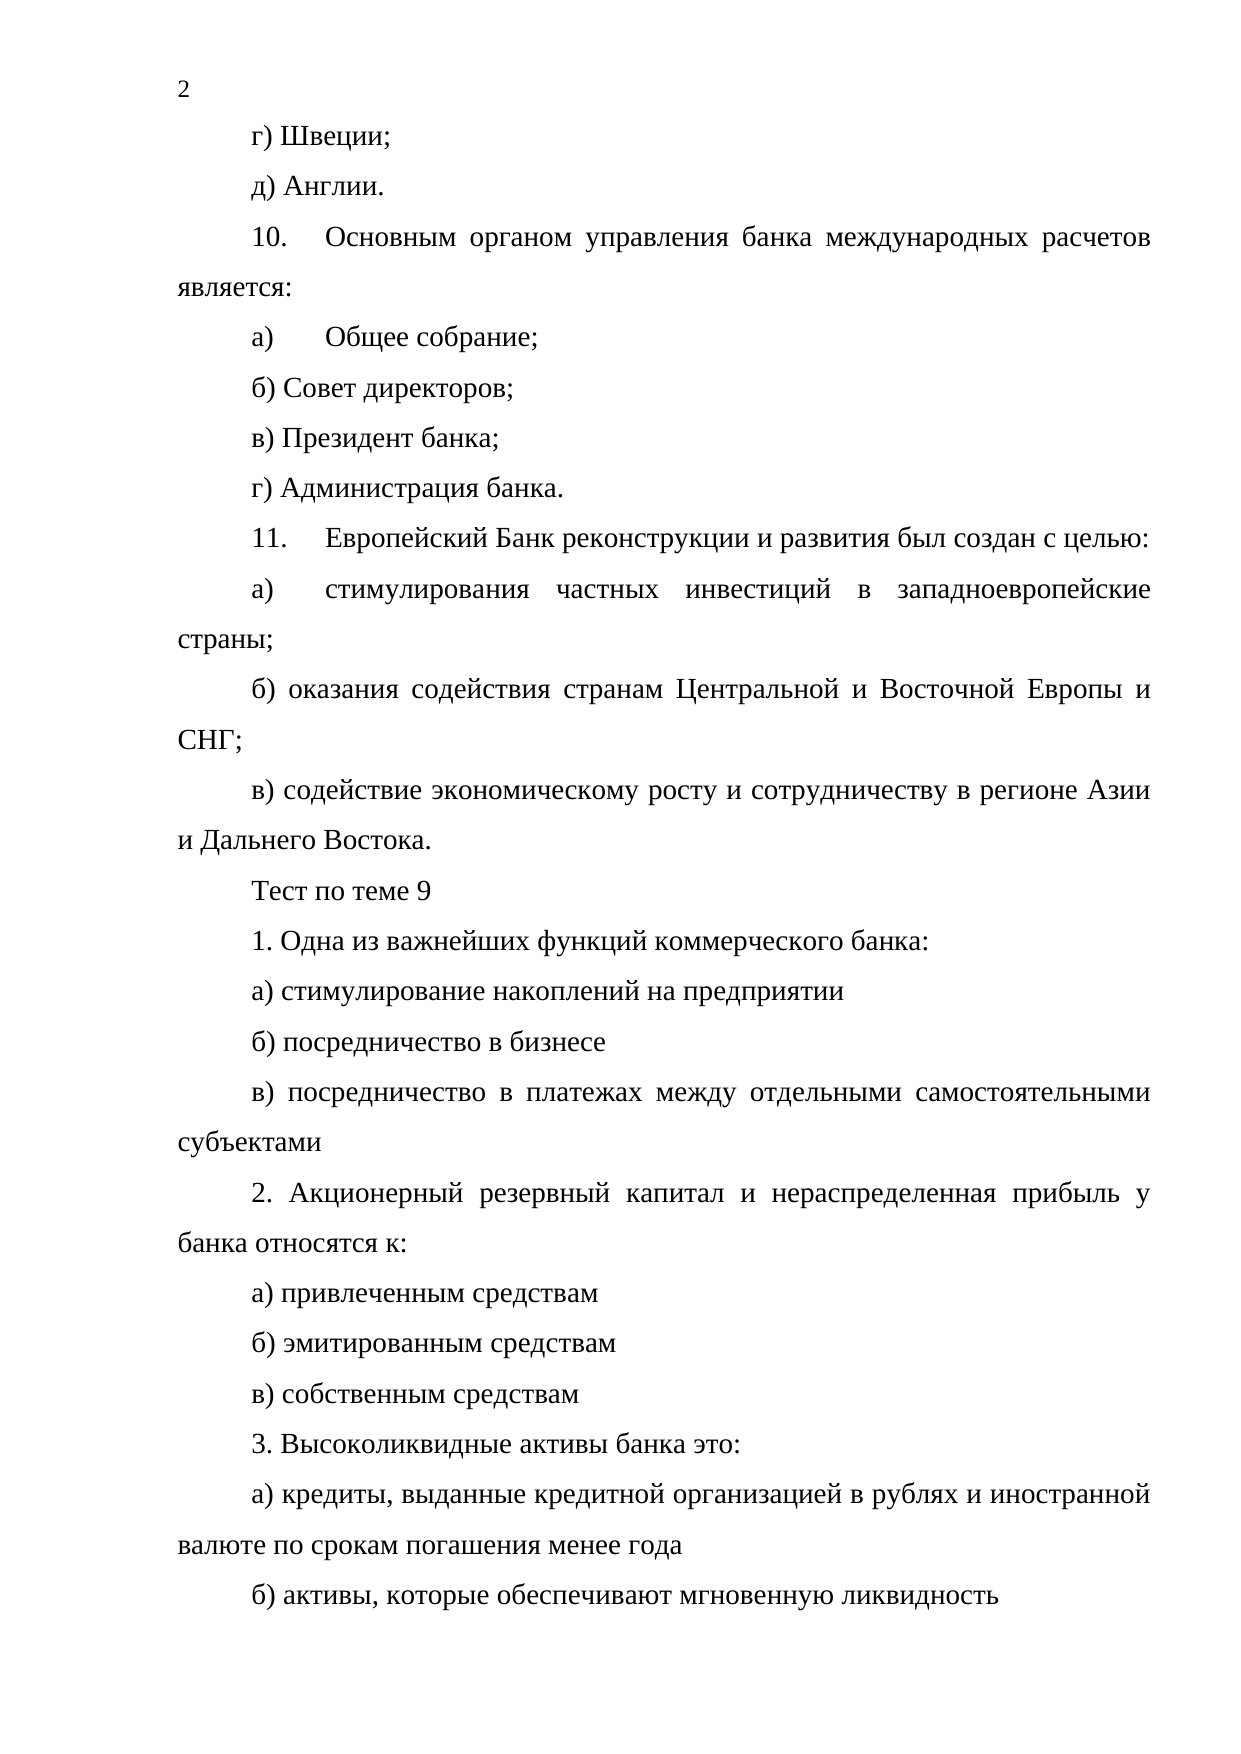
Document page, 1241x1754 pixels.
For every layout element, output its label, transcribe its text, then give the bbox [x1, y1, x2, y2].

list Основным органом управления банка международных расчетов является: [177, 219, 1152, 303]
text в) содействие экономическому росту и сотрудничеству в регионе Азии и Дальнего Востока. [177, 772, 1152, 856]
text г) Швеции; [177, 118, 1152, 152]
list стимулирования частных инвестиций в западноевропейские страны; [177, 571, 1152, 655]
text в) собственным средствам [177, 1376, 1152, 1409]
list Общее собрание; [177, 319, 1152, 353]
text а) привлеченным средствам [177, 1275, 1152, 1309]
text в) посредничество в платежах между отдельными самостоятельными субъектами [177, 1074, 1152, 1158]
text б) посредничество в бизнесе [177, 1024, 1152, 1057]
list Европейский Банк реконструкции и развития был создан с целью: [177, 521, 1152, 554]
text Тест по теме 9 [177, 873, 1152, 906]
text 1. Одна из важнейших функций коммерческого банка: [177, 923, 1152, 957]
text а) кредиты, выданные кредитной организацией в рублях и иностранной валюте по срокам погашения менее года [177, 1477, 1152, 1560]
text б) Совет директоров; [177, 370, 1152, 403]
text б) оказания содействия странам Центральной и Восточной Европы и СНГ; [177, 672, 1152, 755]
text б) эмитированным средствам [177, 1326, 1152, 1359]
text г) Администрация банка. [177, 470, 1152, 504]
text д) Англии. [177, 168, 1152, 202]
text б) активы, которые обеспечивают мгновенную ликвидность [177, 1577, 1152, 1611]
text а) стимулирование накоплений на предприятии [177, 973, 1152, 1007]
text 3. Высоколиквидные активы банка это: [177, 1426, 1152, 1460]
text в) Президент банка; [177, 420, 1152, 453]
text 2. Акционерный резервный капитал и нераспределенная прибыль у банка относятся к: [177, 1175, 1152, 1258]
